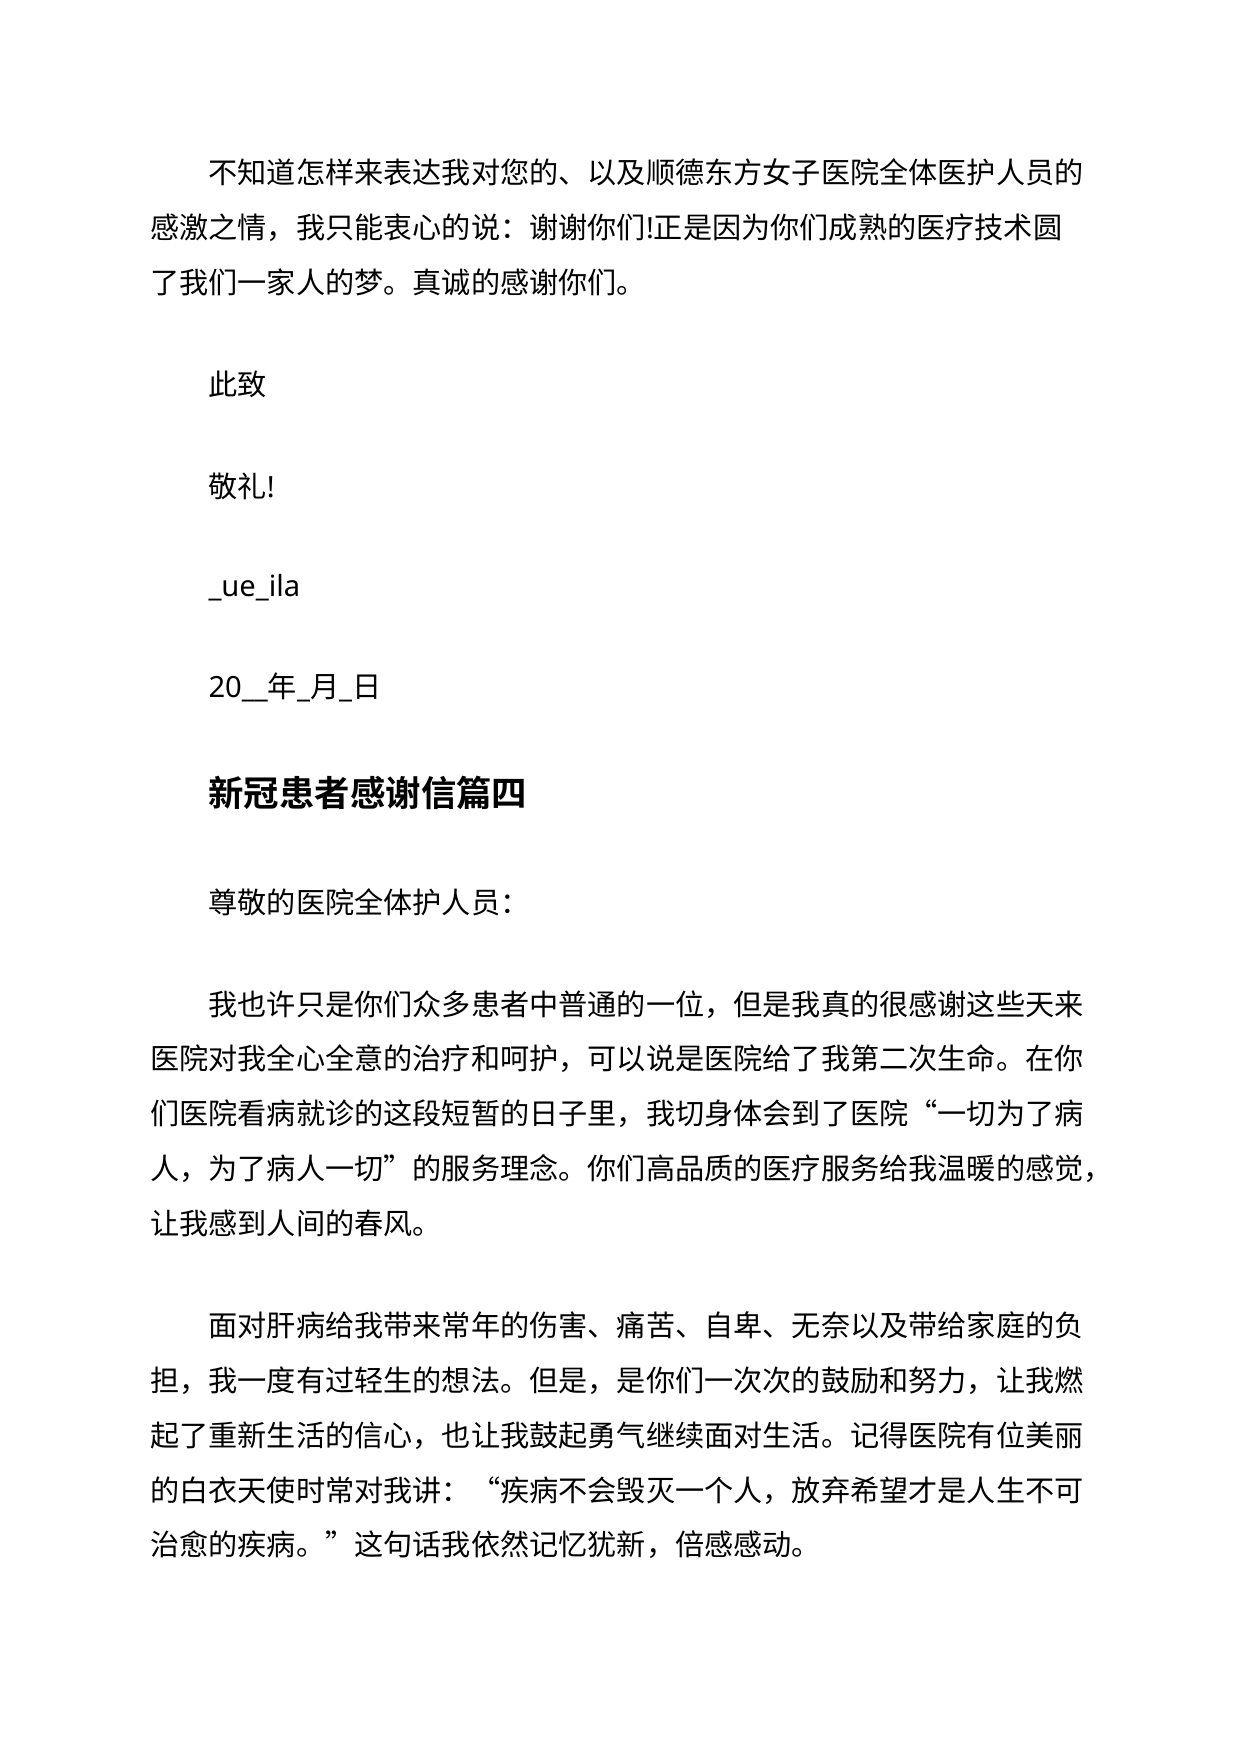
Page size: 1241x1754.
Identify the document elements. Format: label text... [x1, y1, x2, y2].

text 此致 [150, 362, 1090, 404]
text 新冠患者感谢信篇四 [150, 766, 1090, 817]
text 面对肝病给我带来常年的伤害、痛苦、自卑、无奈以及带给家庭的负担，我一度有过轻生的想法。但是，是你们一次次的鼓励和努力，让我燃起了重新生活的信心，也让我鼓起勇气继续面对生活。记得医院有位美丽的白衣天使时常对我讲：“疾病不会毁灭一个人，放弃希望才是人生不可治愈的疾病。”这句话我依然记忆犹新，倍感感动。 [150, 1302, 1090, 1564]
text _ue_ila [150, 565, 1090, 605]
text 不知道怎样来表达我对您的、以及顺德东方女子医院全体医护人员的感激之情，我只能衷心的说：谢谢你们!正是因为你们成熟的医疗技术圆了我们一家人的梦。真诚的感谢你们。 [150, 150, 1090, 302]
text 敬礼! [150, 463, 1090, 506]
text 我也许只是你们众多患者中普通的一位，但是我真的很感谢这些天来医院对我全心全意的治疗和呵护，可以说是医院给了我第二次生命。在你们医院看病就诊的这段短暂的日子里，我切身体会到了医院“一切为了病人，为了病人一切”的服务理念。你们高品质的医疗服务给我温暖的感觉，让我感到人间的春风。 [150, 981, 1090, 1243]
text 20__年_月_日 [150, 664, 1090, 706]
text 尊敬的医院全体护人员： [150, 879, 1090, 922]
